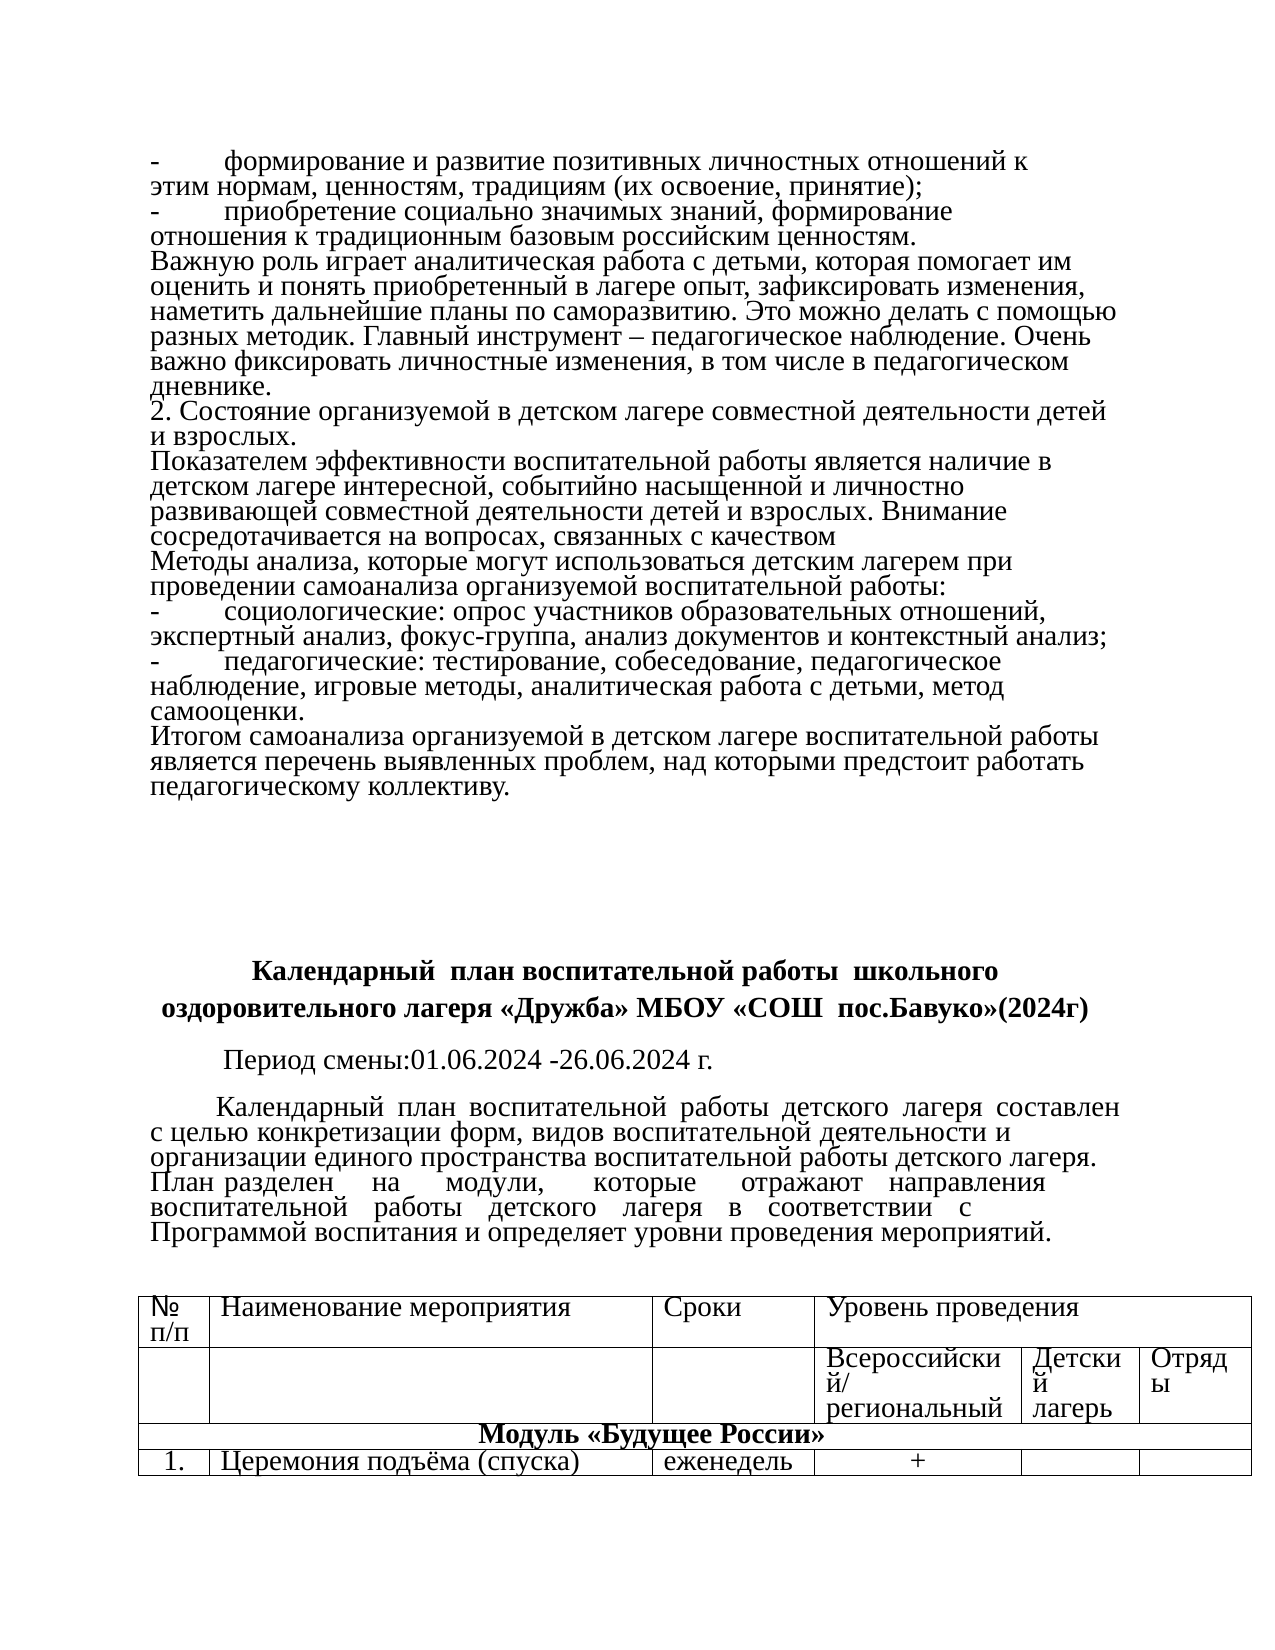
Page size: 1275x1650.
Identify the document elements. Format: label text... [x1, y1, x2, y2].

text - приобретение социально значимых знаний, формирование отношения к традиционным базовым российским ценностям. [150, 200, 1125, 250]
table_header № п/п [139, 1297, 209, 1347]
text - педагогические: тестирование, собеседование, педагогическое наблюдение, игровые методы, аналитическая работа с детьми, метод самооценки. [150, 650, 1125, 725]
text Период смены:01.06.2024 -26.06.2024 г. [150, 1047, 1127, 1075]
text - формирование и развитие позитивных личностных отношений к этим нормам, ценностям, традициям (их освоение, принятие); [150, 150, 1125, 200]
text - социологические: опрос участников образовательных отношений, экспертный анализ, фокус-группа, анализ документов и контекстный анализ; [150, 600, 1125, 650]
text Важную роль играет аналитическая работа с детьми, которая помогает им оценить и понять приобретенный в лагере опыт, зафиксировать изменения, наметить дальнейшие планы по саморазвитию. Это можно делать с помощью разных методик. Главный инструмент – педагогическое наблюдение. Очень важно фиксировать личностные изменения, в том числе в педагогическом дневнике. [150, 250, 1125, 400]
table_header Наименование мероприятия [210, 1297, 652, 1347]
table_cell [1022, 1450, 1139, 1475]
text Показателем эффективности воспитательной работы является наличие в детском лагере интересной, событийно насыщенной и личностно развивающей совместной деятельности детей и взрослых. Внимание сосредотачивается на вопросах, связанных с качеством [150, 450, 1125, 550]
text Календарный план воспитательной работы школьного оздоровительного лагеря «Дружба» МБОУ «СОШ пос.Бавуко»(2024г) [150, 950, 1100, 1025]
table_cell еженедельно [653, 1450, 814, 1475]
table_cell Церемония подъёма (спуска) Государственного флага РФ [210, 1450, 484, 1475]
table_header Уровень проведения [815, 1297, 1251, 1347]
text Методы анализа, которые могут использоваться детским лагерем при проведении самоанализа организуемой воспитательной работы: [150, 550, 1125, 600]
text Календарный план воспитательной работы детского лагеря составлен с целью конкретизации форм, видов воспитательной деятельности и организации единого пространства воспитательной работы детского лагеря. [150, 1096, 1125, 1171]
table_cell Модуль «Будущее России» [139, 1424, 1251, 1449]
table_cell Детский лагерь [1022, 1348, 1139, 1423]
table_cell [653, 1348, 814, 1423]
table_header Сроки [653, 1297, 814, 1347]
table_cell [210, 1348, 652, 1423]
table_cell 1. [139, 1450, 209, 1475]
table_cell + [815, 1450, 1021, 1475]
text 2. Состояние организуемой в детском лагере совместной деятельности детей и взрослых. [150, 400, 1125, 450]
table_cell Всероссийский/ региональный [815, 1348, 1021, 1423]
text План разделен на модули, которые отражают направления воспитательной работы детского лагеря в соответствии с Программой воспитания и определяет уровни проведения мероприятий. [150, 1171, 1125, 1246]
table_cell [1140, 1450, 1251, 1475]
table_cell Церемония подъёма (спуска) Государственного флага РФ [481, 1450, 652, 1475]
table_cell Отряды [1140, 1348, 1251, 1423]
text Итогом самоанализа организуемой в детском лагере воспитательной работы является перечень выявленных проблем, над которыми предстоит работать педагогическому коллективу. [150, 725, 1125, 800]
table_cell [139, 1348, 209, 1423]
